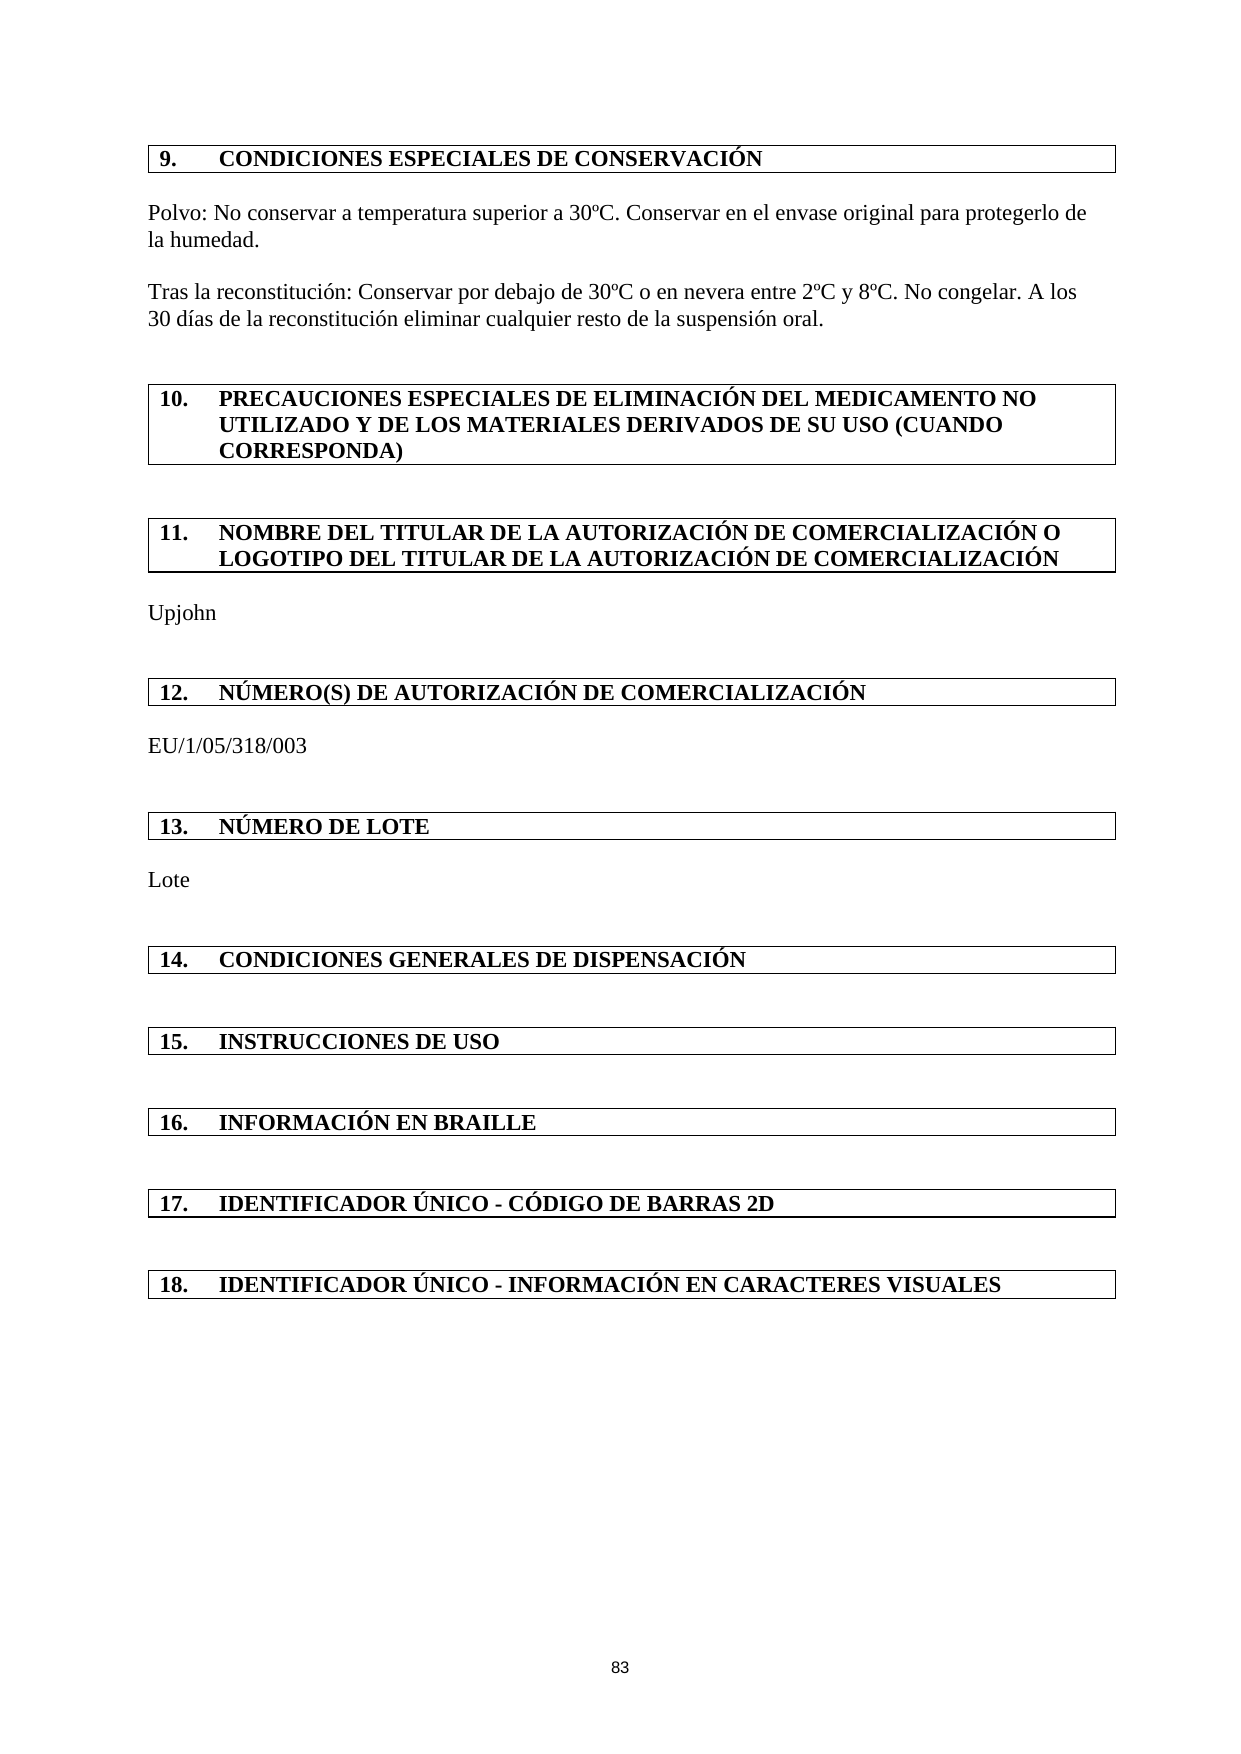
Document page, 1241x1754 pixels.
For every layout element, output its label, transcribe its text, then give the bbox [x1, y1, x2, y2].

text Lote [148, 866, 1093, 893]
table_header 17. IDENTIFICADOR ÚNICO - CÓDIGO DE BARRAS 2D [149, 1190, 1115, 1216]
table_header 10. PRECAUCIONES ESPECIALES DE ELIMINACIÓN DEL MEDICAMENTO NO UTILIZADO Y DE LOS MATERIALES DERIVADOS DE SU USO (CUANDO CORRESPONDA) [149, 385, 1115, 464]
text EU/1/05/318/003 [148, 733, 1093, 759]
table_header 14. CONDICIONES GENERALES DE DISPENSACIÓN [149, 947, 1115, 973]
table_header 15. INSTRUCCIONES DE USO [149, 1028, 1115, 1054]
table_header 9. CONDICIONES ESPECIALES DE CONSERVACIÓN [149, 146, 1115, 172]
table_header 16. INFORMACIÓN EN BRAILLE [149, 1109, 1115, 1135]
text Upjohn [148, 599, 1093, 625]
table_header 18. IDENTIFICADOR ÚNICO - INFORMACIÓN EN CARACTERES VISUALES [149, 1271, 1115, 1297]
table_header 13. NÚMERO DE LOTE [149, 813, 1115, 839]
table_header 11. NOMBRE DEL TITULAR DE LA AUTORIZACIÓN DE COMERCIALIZACIÓN O LOGOTIPO DEL TITULAR DE LA AUTORIZACIÓN DE COMERCIALIZACIÓN [149, 519, 1115, 571]
text Polvo: No conservar a temperatura superior a . Conservar en el envase original para protegerlo de la humedad. [148, 199, 1093, 252]
table_header 12. NÚMERO(S) DE AUTORIZACIÓN DE COMERCIALIZACIÓN [149, 679, 1115, 705]
text Tras la reconstitución: Conservar por debajo de o en nevera entre y . No congelar. A los 30 días de la reconstitución eliminar cualquier resto de la suspensión oral. [148, 278, 1093, 331]
